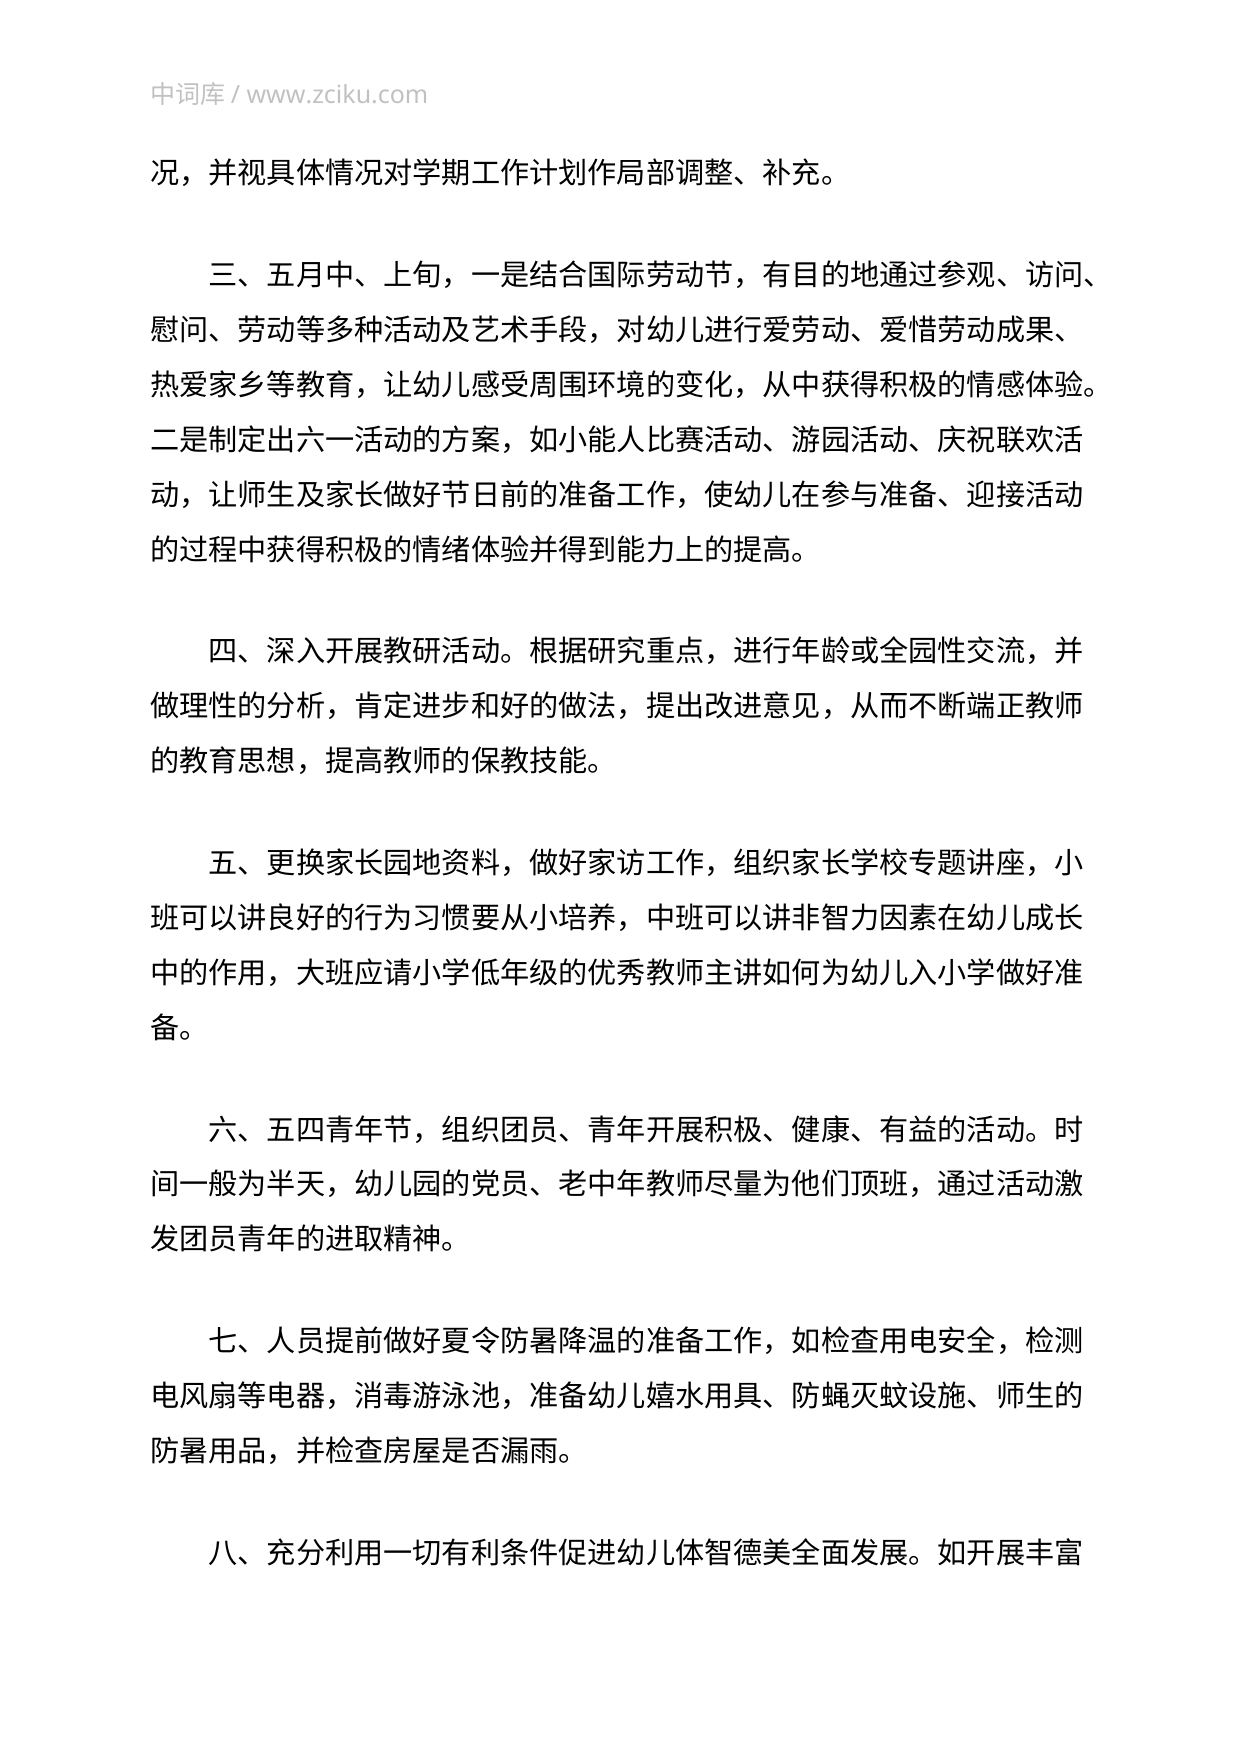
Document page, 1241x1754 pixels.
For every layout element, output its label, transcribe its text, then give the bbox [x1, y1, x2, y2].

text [150, 1529, 1090, 1571]
text 四、深入开展教研活动。根据研究重点，进行年龄或全园性交流，并做理性的分析，肯定进步和好的做法，提出改进意见，从而不断端正教师的教育思想，提高教师的保教技能。 [150, 628, 1090, 780]
text 五、更换家长园地资料，做好家访工作，组织家长学校专题讲座，小班可以讲良好的行为习惯要从小培养，中班可以讲非智力因素在幼儿成长中的作用，大班应请小学低年级的优秀教师主讲如何为幼儿入小学做好准备。 [150, 839, 1090, 1047]
text 六、五四青年节，组织团员、青年开展积极、健康、有益的活动。时间一般为半天，幼儿园的党员、老中年教师尽量为他们顶班，通过活动激发团员青年的进取精神。 [150, 1106, 1090, 1258]
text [150, 150, 1090, 192]
text 三、五月中、上旬，一是结合国际劳动节，有目的地通过参观、访问、慰问、劳动等多种活动及艺术手段，对幼儿进行爱劳动、爱惜劳动成果、热爱家乡等教育，让幼儿感受周围环境的变化，从中获得积极的情感体验。二是制定出六一活动的方案，如小能人比赛活动、游园活动、庆祝联欢活动，让师生及家长做好节日前的准备工作，使幼儿在参与准备、迎接活动的过程中获得积极的情绪体验并得到能力上的提高。 [150, 252, 1090, 568]
text 七、人员提前做好夏令防暑降温的准备工作，如检查用电安全，检测电风扇等电器，消毒游泳池，准备幼儿嬉水用具、防蝇灭蚊设施、师生的防暑用品，并检查房屋是否漏雨。 [150, 1318, 1090, 1470]
